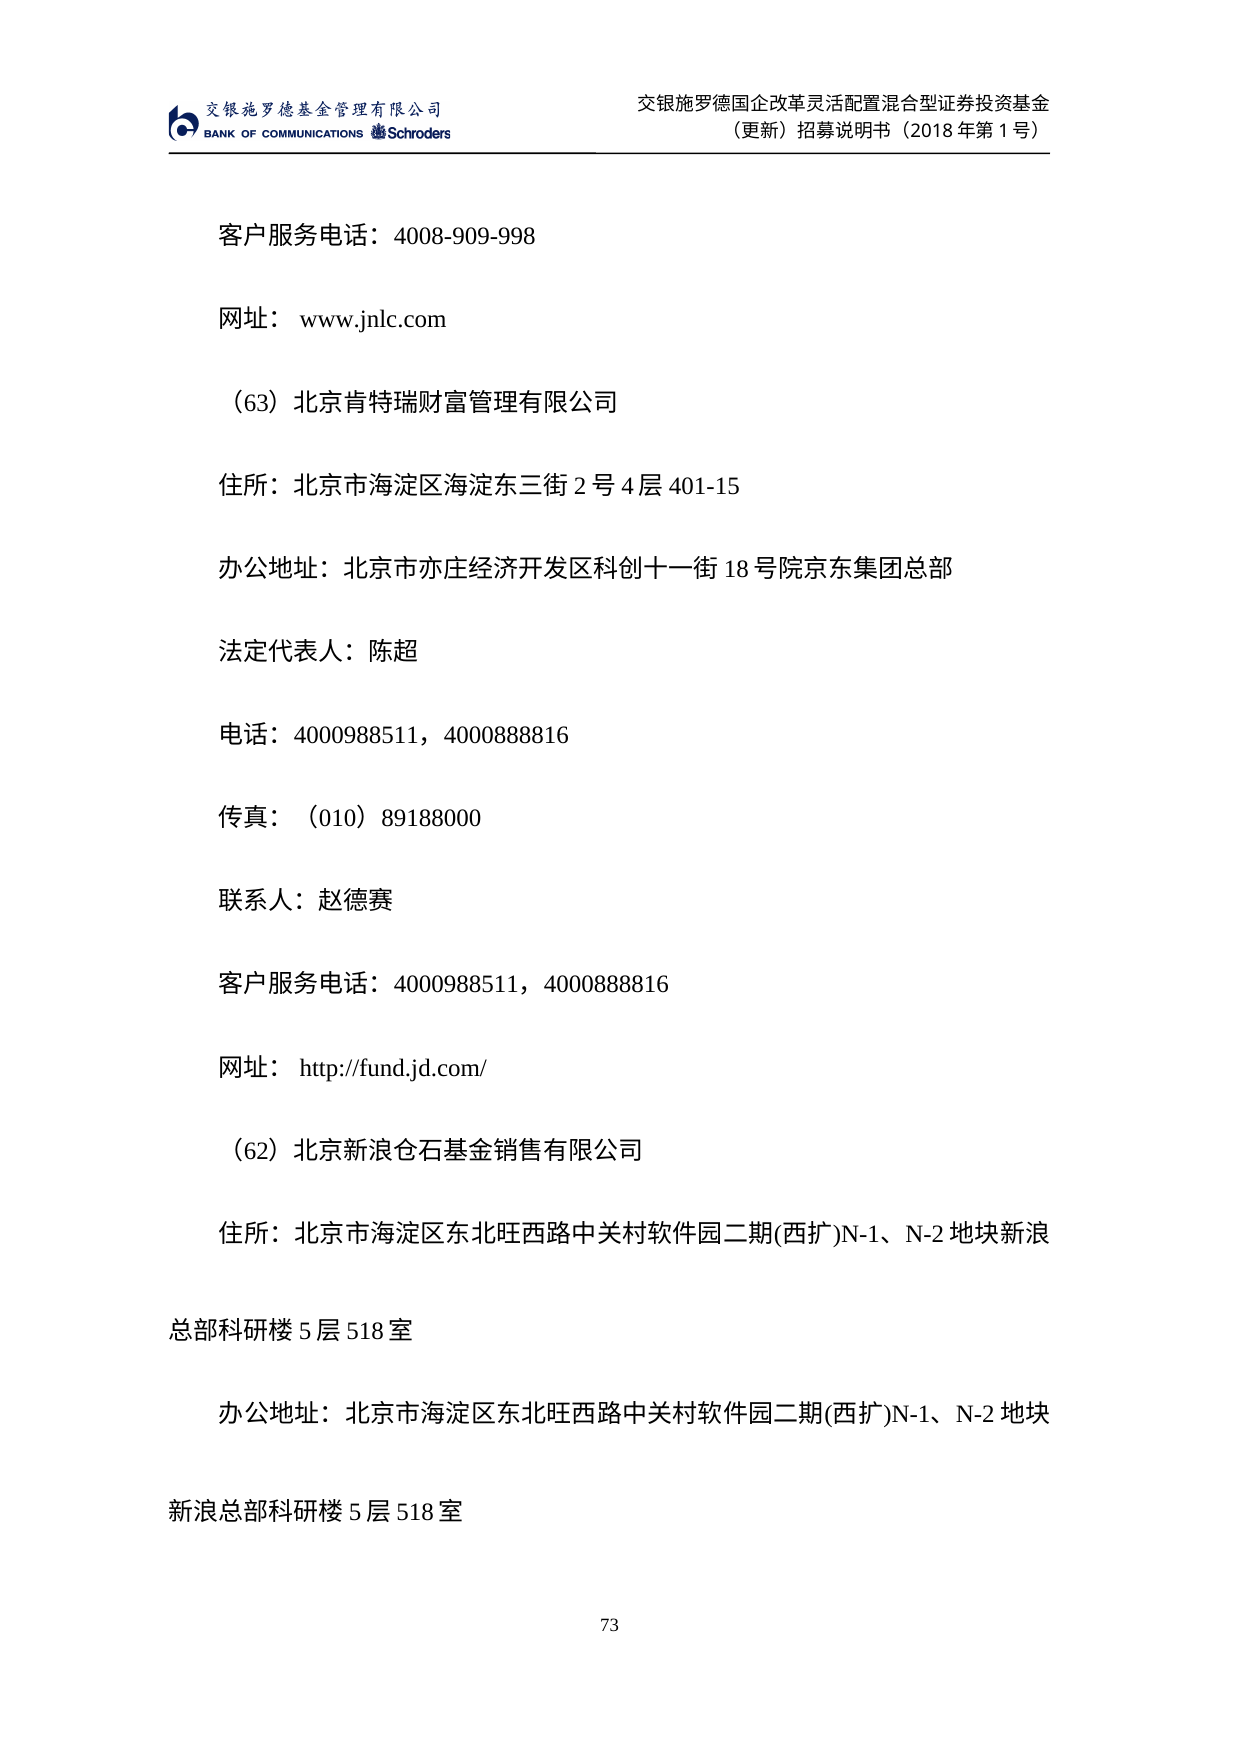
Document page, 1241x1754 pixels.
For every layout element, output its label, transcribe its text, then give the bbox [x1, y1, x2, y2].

text 法定代表人：陈超 [169, 617, 1050, 682]
text 客户服务电话：4000988511，4000888816 [169, 949, 1050, 1014]
picture [168, 101, 451, 141]
text 住所：北京市海淀区海淀东三街2号4层401-15 [169, 451, 1050, 516]
text （63）北京肯特瑞财富管理有限公司 [169, 368, 1050, 433]
text 网址： http://fund.jd.com/ [169, 1033, 1050, 1098]
text 网址： www.jnlc.com [169, 284, 1050, 349]
text 住所：北京市海淀区东北旺西路中关村软件园二期(西扩)N-1、N-2地块新浪总部科研楼5层518室 [169, 1199, 1050, 1361]
text （62）北京新浪仓石基金销售有限公司 [169, 1116, 1050, 1181]
text 办公地址：北京市亦庄经济开发区科创十一街18号院京东集团总部 [169, 534, 1050, 599]
text 办公地址：北京市海淀区东北旺西路中关村软件园二期(西扩)N-1、N-2地块新浪总部科研楼5层518室 [169, 1379, 1050, 1542]
text 电话：4000988511，4000888816 [169, 700, 1050, 765]
text 联系人：赵德赛 [169, 866, 1050, 931]
text 传真：（010）89188000 [169, 783, 1050, 848]
text 客户服务电话：4008-909-998 [169, 201, 1050, 266]
